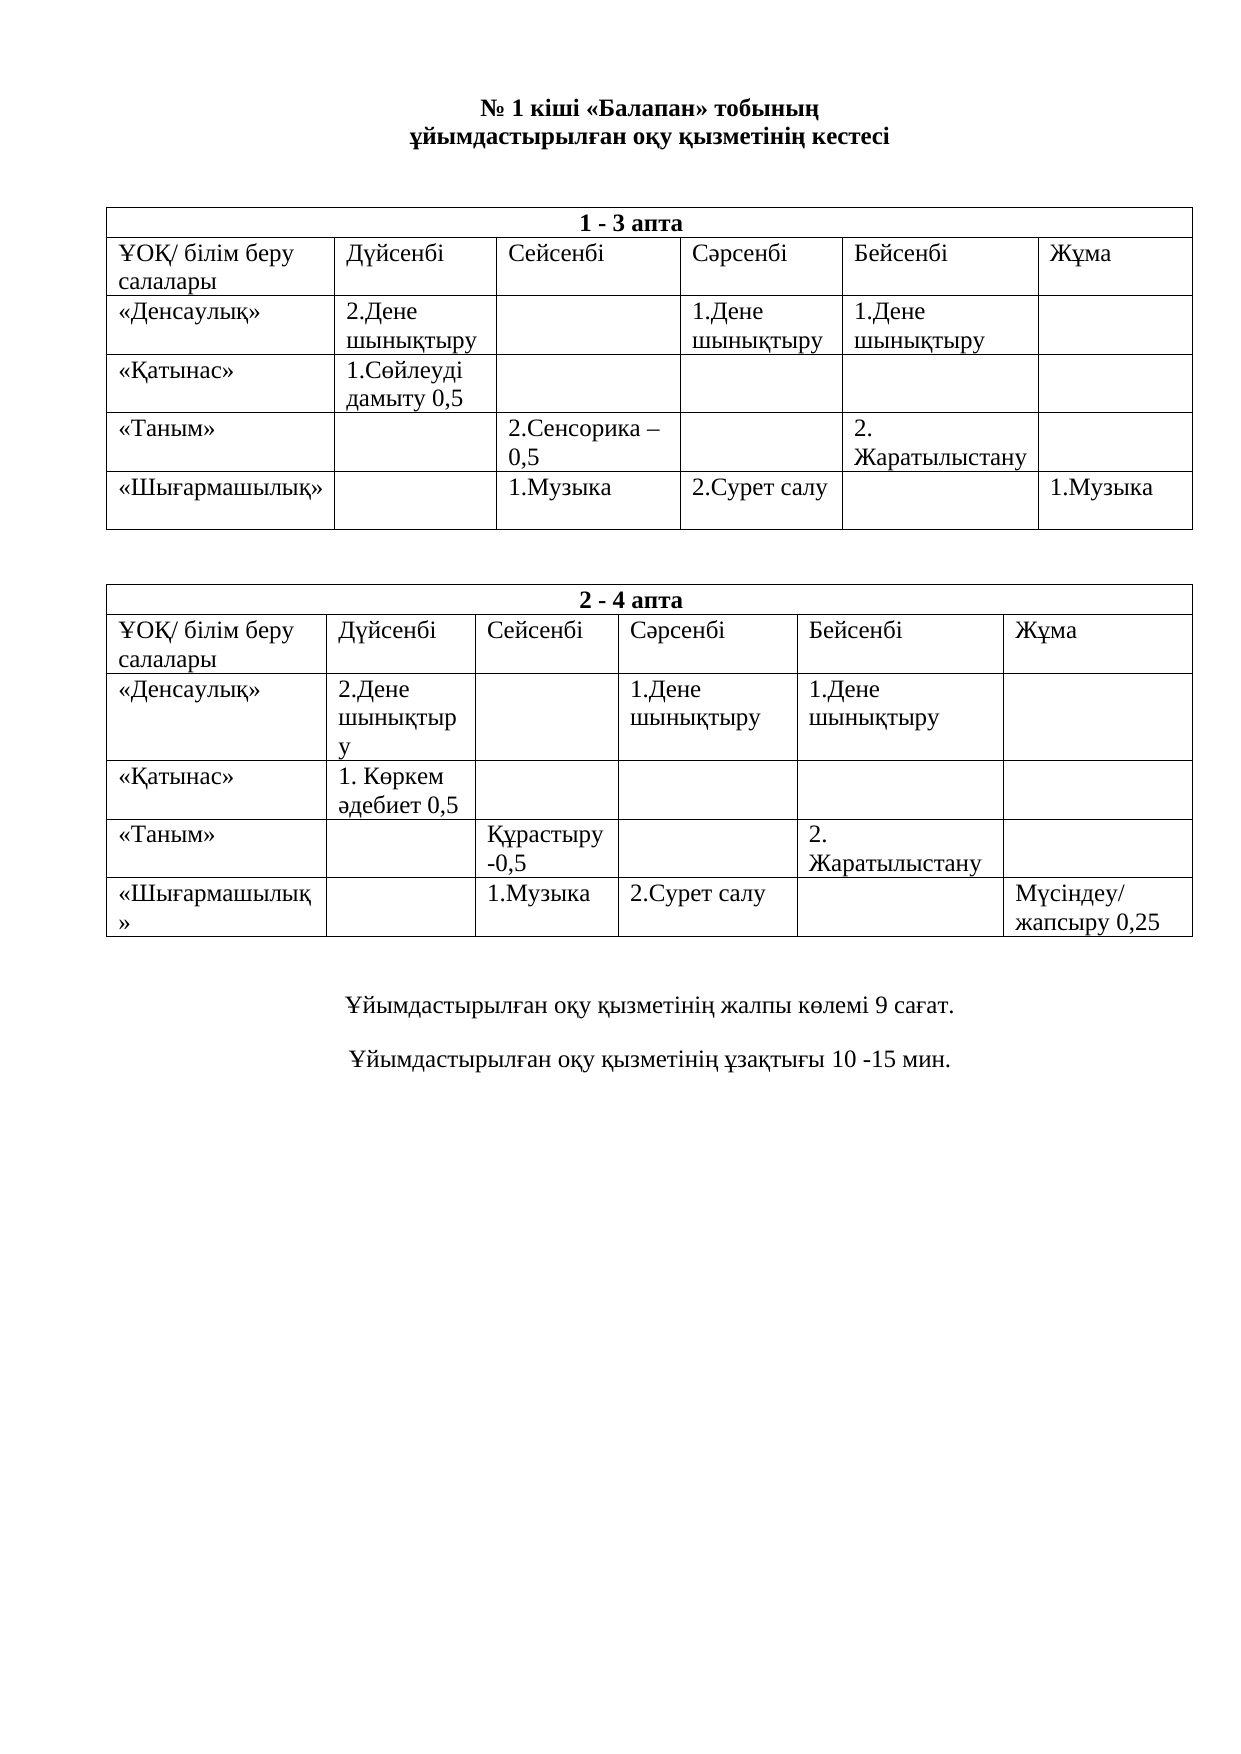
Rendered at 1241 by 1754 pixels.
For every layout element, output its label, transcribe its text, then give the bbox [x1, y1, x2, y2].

table_cell «Шығармашылық» [107, 878, 326, 936]
table_cell ҰОҚ/ білім беру салалары [107, 615, 326, 673]
text Ұйымдастырылған оқу қызметінің ұзақтығы 10 -15 мин. [118, 1044, 1181, 1073]
table_cell 2.Сурет салу [681, 472, 842, 529]
table_cell [843, 472, 1038, 529]
table_cell 1.Музыка [1039, 472, 1192, 529]
table_cell [327, 878, 475, 936]
table_cell Бейсенбі [843, 238, 1038, 295]
table_cell 1.Дене шынықтыру [843, 296, 1038, 354]
table_cell 1. Көркем әдебиет 0,5 [327, 761, 475, 818]
table_cell [327, 820, 475, 877]
table_cell 2.Дене шынықтыру [327, 674, 475, 760]
table_cell 1.Музыка [476, 878, 618, 936]
table_cell 1.Музыка [497, 472, 680, 529]
table_header 2 - 4 апта [107, 585, 1192, 614]
table_cell [497, 355, 680, 412]
table_cell 1.Дене шынықтыру [681, 296, 842, 354]
table_cell [619, 820, 797, 877]
table_cell «Қатынас» [107, 355, 334, 412]
table_cell [1039, 355, 1192, 412]
table_cell [798, 878, 1003, 936]
table_cell Бейсенбі [798, 615, 1003, 673]
table_cell 2. Жаратылыстану [798, 820, 1003, 877]
table_cell [497, 296, 680, 354]
table_cell [619, 761, 797, 818]
table_cell Құрастыру-0,5 [476, 820, 618, 877]
table_cell [1004, 761, 1192, 818]
table_cell [1004, 820, 1192, 877]
table_cell [843, 355, 1038, 412]
table_cell Дүйсенбі [327, 615, 475, 673]
table_cell Мүсіндеу/ жапсыру 0,25 [1004, 878, 1192, 936]
table_cell [681, 413, 842, 471]
table_cell [681, 355, 842, 412]
text Ұйымдастырылған оқу қызметінің жалпы көлемі 9 сағат. [118, 990, 1181, 1019]
table_cell Сейсенбі [497, 238, 680, 295]
table_cell Сәрсенбі [681, 238, 842, 295]
table_cell Сәрсенбі [619, 615, 797, 673]
table_cell 2.Сурет салу [619, 878, 797, 936]
table_cell 2.Дене шынықтыру [335, 296, 496, 354]
table_cell Жұма [1004, 615, 1192, 673]
table_cell Дүйсенбі [335, 238, 496, 295]
text № 1 кіші «Балапан» тобының [118, 93, 1181, 121]
table_cell «Таным» [107, 820, 326, 877]
table_header 1 - 3 апта [107, 208, 1192, 237]
table_cell 2.Сенсорика – 0,5 [497, 413, 680, 471]
table_cell [1039, 296, 1192, 354]
table_cell 1.Сөйлеуді дамыту 0,5 [335, 355, 496, 412]
table_cell «Денсаулық» [107, 296, 334, 354]
table_cell [798, 761, 1003, 818]
table_cell [476, 761, 618, 818]
table_cell ҰОҚ/ білім беру салалары [107, 238, 334, 295]
table_cell [335, 413, 496, 471]
table_cell Сейсенбі [476, 615, 618, 673]
table_cell 1.Дене шынықтыру [798, 674, 1003, 760]
table_cell [476, 674, 618, 760]
table_cell Жұма [1039, 238, 1192, 295]
table_cell 2. Жаратылыстану [843, 413, 1038, 471]
table_cell [1039, 413, 1192, 471]
table_cell «Қатынас» [107, 761, 326, 818]
table_cell «Денсаулық» [107, 674, 326, 760]
table_cell «Шығармашылық» [107, 472, 334, 529]
table_cell «Таным» [107, 413, 334, 471]
table_cell [1004, 674, 1192, 760]
table_cell 1.Дене шынықтыру [619, 674, 797, 760]
table_cell [335, 472, 496, 529]
text ұйымдастырылған оқу қызметінің кестесі [118, 121, 1181, 150]
